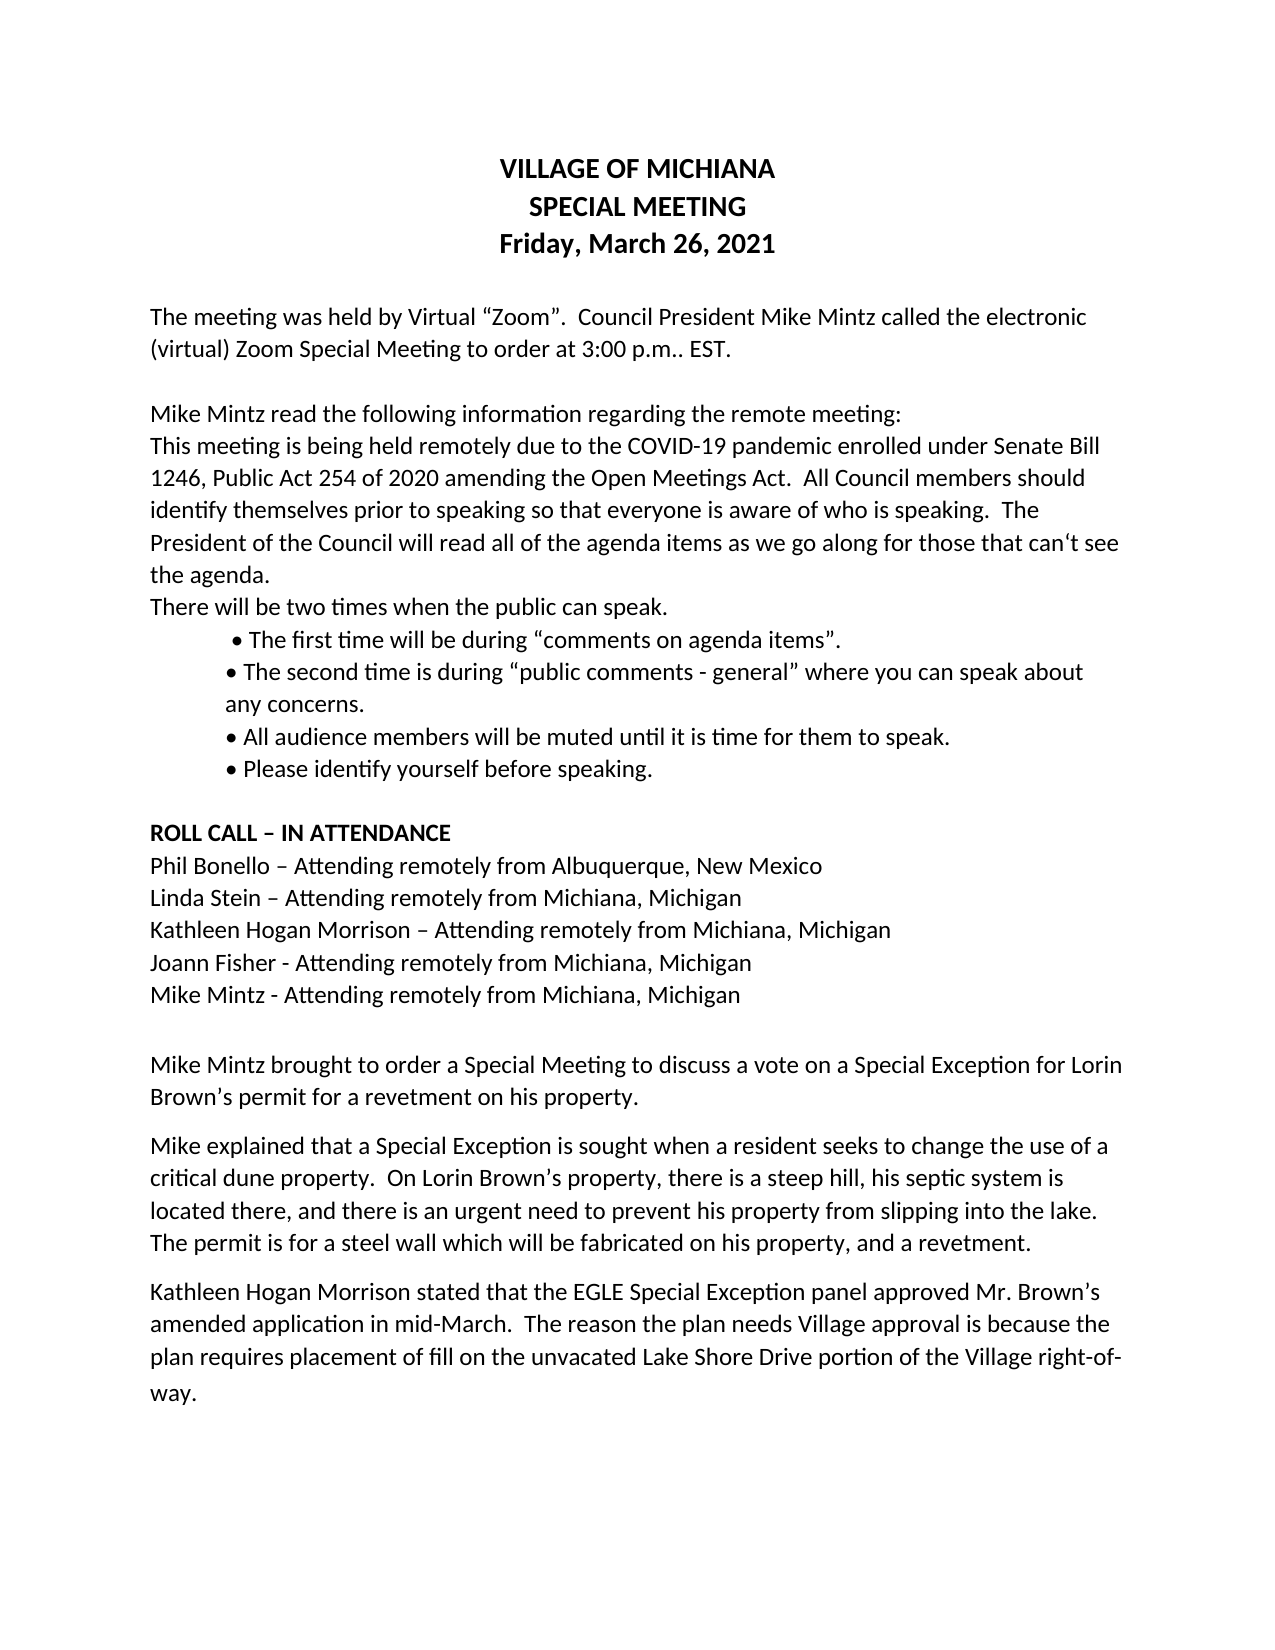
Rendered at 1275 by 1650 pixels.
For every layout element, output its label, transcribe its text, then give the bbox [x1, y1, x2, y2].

text Joann Fisher - Attending remotely from Michiana, Michigan [150, 947, 1125, 977]
text ROLL CALL – IN ATTENDANCE [150, 817, 1125, 848]
text Mike explained that a Special Exception is sought when a resident seeks to change the use of a critical dune property. On Lorin Brown’s property, there is a steep hill, his septic system is located there, and there is an urgent need to prevent his property from slipping into the lake. The permit is for a steel wall which will be fabricated on his property, and a revetment. [150, 1130, 1125, 1258]
text SPECIAL MEETING [150, 188, 1125, 223]
text Mike Mintz read the following information regarding the remote meeting: [150, 398, 1125, 428]
text There will be two times when the public can speak. [150, 591, 1125, 622]
text • The first time will be during “comments on agenda items”. [150, 624, 1125, 654]
text • Please identify yourself before speaking. [150, 753, 1125, 783]
text Linda Stein – Attending remotely from Michiana, Michigan [150, 882, 1125, 913]
text Kathleen Hogan Morrison stated that the EGLE Special Exception panel approved Mr. Brown’s amended application in mid-March. The reason the plan needs Village approval is because the plan requires placement of fill on the unvacated Lake Shore Drive portion of the Village right-of-way. [150, 1276, 1125, 1409]
text • The second time is during “public comments - general” where you can speak about any concerns. [225, 656, 1125, 719]
text Mike Mintz - Attending remotely from Michiana, Michigan [150, 979, 1125, 1009]
text VILLAGE OF MICHIANA [150, 150, 1125, 186]
text Phil Bonello – Attending remotely from Albuquerque, New Mexico [150, 850, 1125, 880]
text • All audience members will be muted until it is time for them to speak. [150, 721, 1125, 751]
text Mike Mintz brought to order a Special Meeting to discuss a vote on a Special Exception for Lorin Brown’s permit for a revetment on his property. [150, 1049, 1125, 1112]
text Friday, March 26, 2021 [150, 225, 1125, 261]
text This meeting is being held remotely due to the COVID-19 pandemic enrolled under Senate Bill 1246, Public Act 254 of 2020 amending the Open Meetings Act. All Council members should identify themselves prior to speaking so that everyone is aware of who is speaking. The President of the Council will read all of the agenda items as we go along for those that can‘t see the agenda. [150, 430, 1125, 590]
text Kathleen Hogan Morrison – Attending remotely from Michiana, Michigan [150, 914, 1125, 945]
text The meeting was held by Virtual “Zoom”. Council President Mike Mintz called the electronic (virtual) Zoom Special Meeting to order at 3:00 p.m.. EST. [150, 301, 1125, 364]
